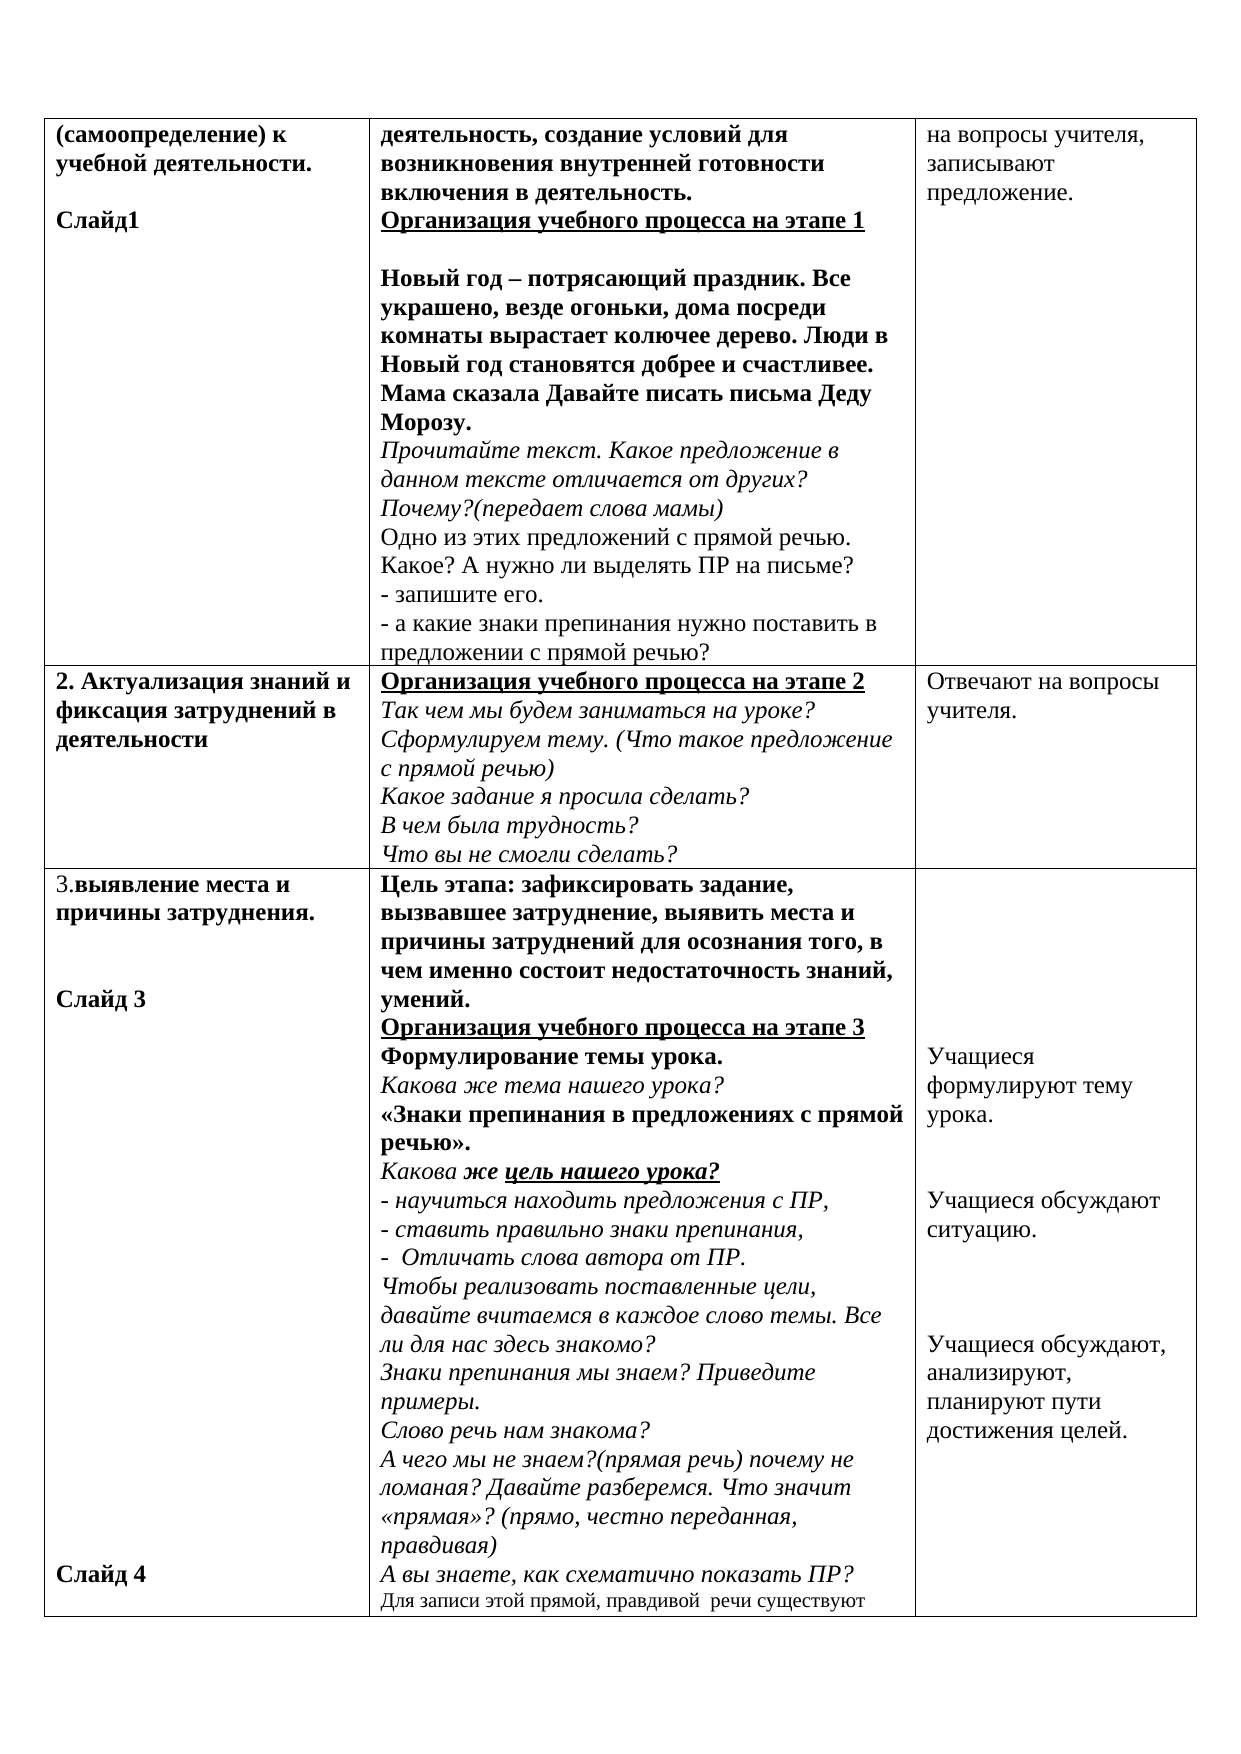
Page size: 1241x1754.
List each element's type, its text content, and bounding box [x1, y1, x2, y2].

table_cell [45, 119, 369, 665]
table_cell Отвечают на вопросы учителя. [916, 666, 1196, 868]
table_cell Организация учебного процесса на этапе 2 Так чем мы будем заниматься на уроке? Сформулируем тему. (Что такое предложение с прямой речью) Какое задание я просила сделать? В чем была трудность? Что вы не смогли сделать? [370, 666, 915, 868]
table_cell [370, 119, 915, 665]
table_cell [916, 869, 1196, 1616]
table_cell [916, 119, 1196, 665]
table_cell 2. Актуализация знаний и фиксация затруднений в деятельности [45, 666, 369, 868]
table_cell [370, 869, 915, 1616]
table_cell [45, 869, 369, 1616]
